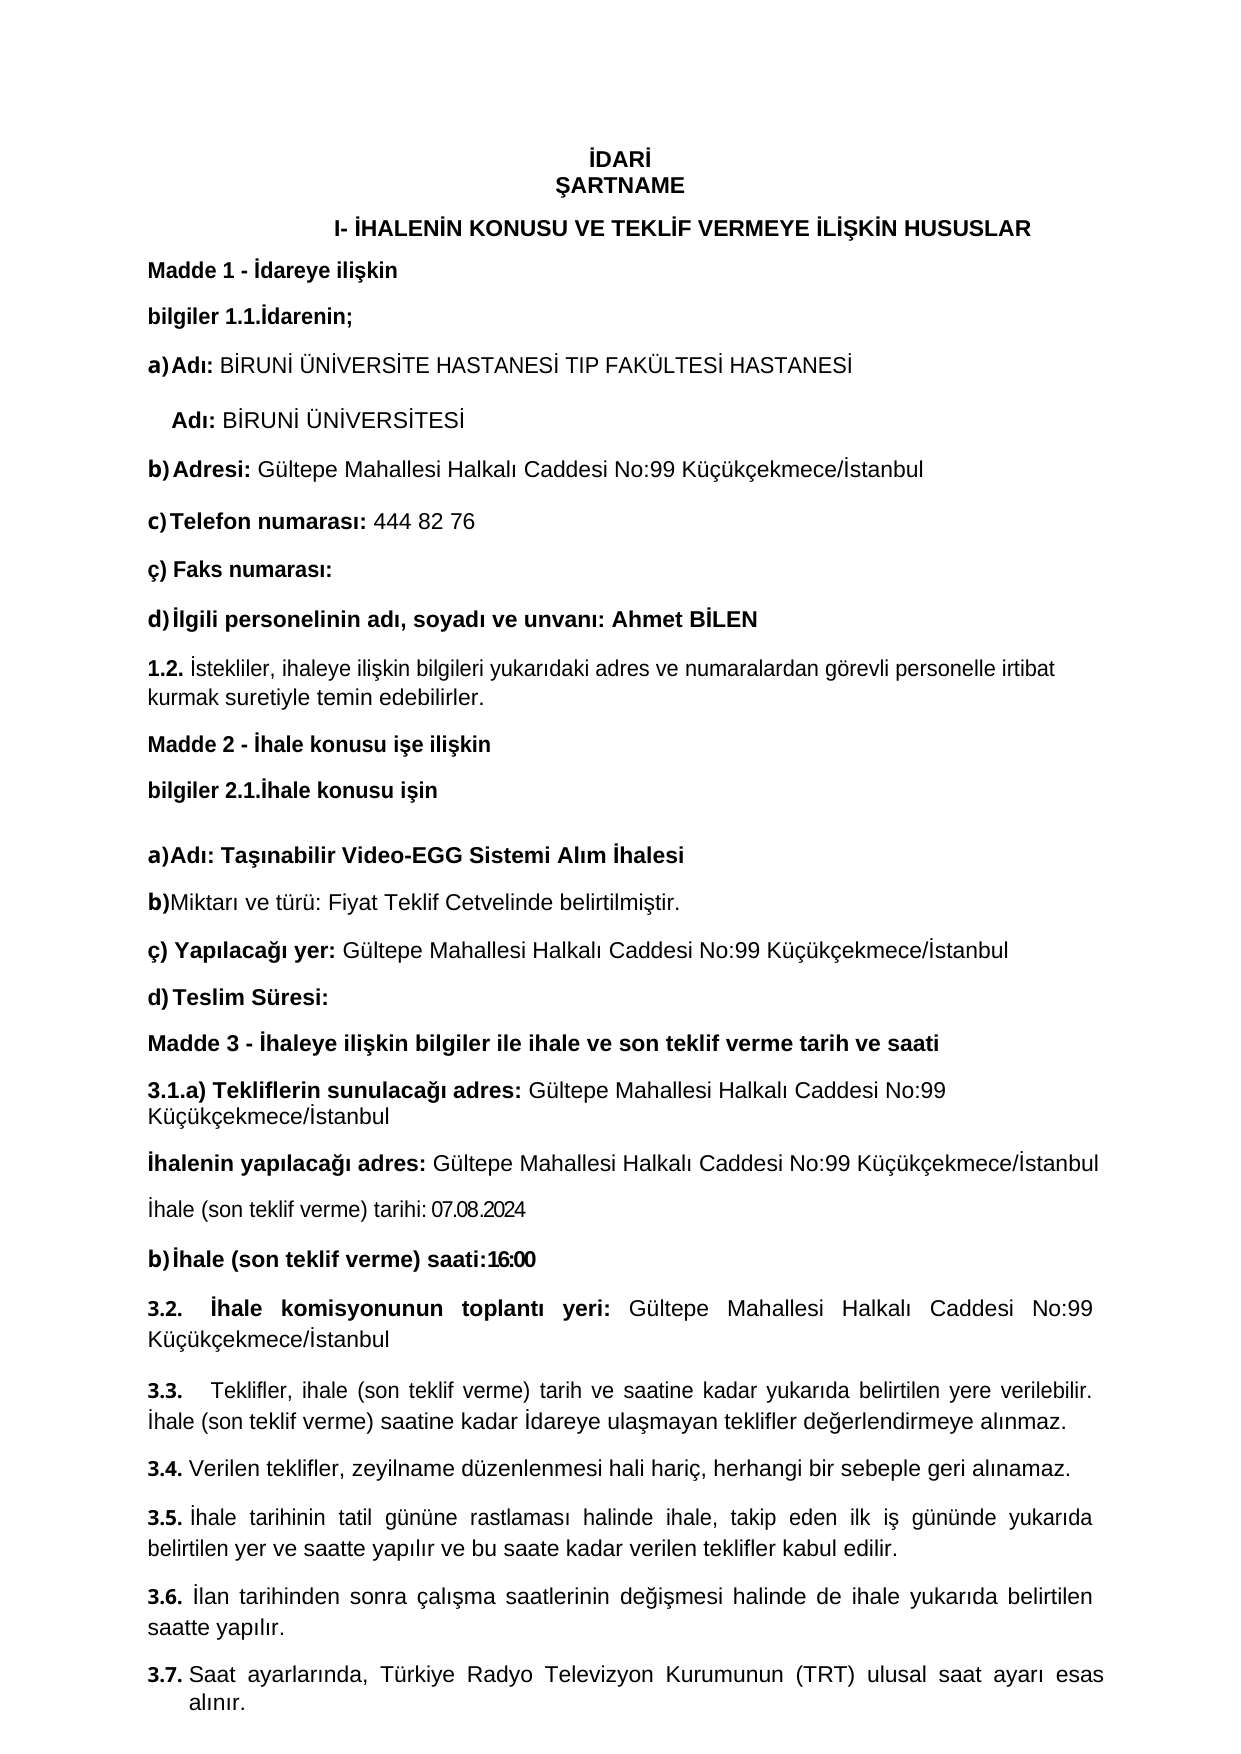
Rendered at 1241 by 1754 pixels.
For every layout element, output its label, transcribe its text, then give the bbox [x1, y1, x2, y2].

text I- İHALENİN KONUSU VE TEKLİF VERMEYE İLİŞKİN HUSUSLAR [334, 215, 1105, 241]
list Adı: BİRUNİ ÜNİVERSİTE HASTANESİ TIP FAKÜLTESİ HASTANESİ [147, 349, 1105, 380]
list Teklifler, ihale (son teklif verme) tarih ve saatine kadar yukarıda belirtilen yere verilebilir. İhale (son teklif verme) saatine kadar İdareye ulaşmayan teklifler değerlendirmeye alınmaz. [147, 1376, 1093, 1434]
list İhale (son teklif verme) saati:16:00 [147, 1243, 1105, 1274]
text İhalenin yapılacağı adres: Gültepe Mahallesi Halkalı Caddesi No:99 Küçükçekmece/İstanbul [147, 1149, 1105, 1176]
text Madde 3 - İhaleye ilişkin bilgiler ile ihale ve son teklif verme tarih ve saati [147, 1030, 1105, 1057]
list Adı: Taşınabilir Video-EGG Sistemi Alım İhalesi [147, 839, 1105, 870]
text 1.2. İstekliler, ihaleye ilişkin bilgileri yukarıdaki adres ve numaralardan görevli personelle irtibat kurmak suretiyle temin edebilirler. [147, 655, 1093, 711]
list Saat ayarlarında, Türkiye Radyo Televizyon Kurumunun (TRT) ulusal saat ayarı esas alınır. [147, 1661, 1105, 1715]
list Adresi: Gültepe Mahallesi Halkalı Caddesi No:99 Küçükçekmece/İstanbul [147, 453, 1105, 485]
list İhale komisyonunun toplantı yeri: Gültepe Mahallesi Halkalı Caddesi No:99 Küçükçekmece/İstanbul [147, 1294, 1093, 1352]
list İlan tarihinden sonra çalışma saatlerinin değişmesi halinde de ihale yukarıda belirtilen saatte yapılır. [147, 1582, 1093, 1640]
subtitle ç) Faks numarası: [147, 556, 1105, 583]
list Miktarı ve türü: Fiyat Teklif Cetvelinde belirtilmiştir. [147, 885, 1105, 917]
subtitle Teslim Süresi: [147, 983, 1105, 1010]
list İhale tarihinin tatil gününe rastlaması halinde ihale, takip eden ilk iş gününde yukarıda belirtilen yer ve saatte yapılır ve bu saate kadar verilen teklifler kabul edilir. [147, 1503, 1093, 1562]
list Telefon numarası: 444 82 76 [147, 505, 1105, 536]
text Madde 1 - İdareye ilişkin bilgiler 1.1.İdarenin; [147, 257, 453, 329]
text ç) Yapılacağı yer: Gültepe Mahallesi Halkalı Caddesi No:99 Küçükçekmece/İstanbul [147, 937, 1105, 963]
subtitle İDARİ ŞARTNAME [529, 146, 711, 198]
list İlgili personelinin adı, soyadı ve unvanı: Ahmet BİLEN [147, 603, 1105, 634]
text İhale (son teklif verme) tarihi: 07.08.2024 [147, 1196, 1105, 1222]
text 3.1.a) Tekliflerin sunulacağı adres: Gültepe Mahallesi Halkalı Caddesi No:99 Küçükçekmece/İstanbul [147, 1077, 1105, 1129]
subtitle Madde 2 - İhale konusu işe ilişkin bilgiler 2.1.İhale konusu işin [147, 731, 534, 803]
text Adı: BİRUNİ ÜNİVERSİTESİ [171, 407, 1105, 433]
list Verilen teklifler, zeyilname düzenlenmesi hali hariç, herhangi bir sebeple geri alınamaz. [147, 1454, 1105, 1483]
